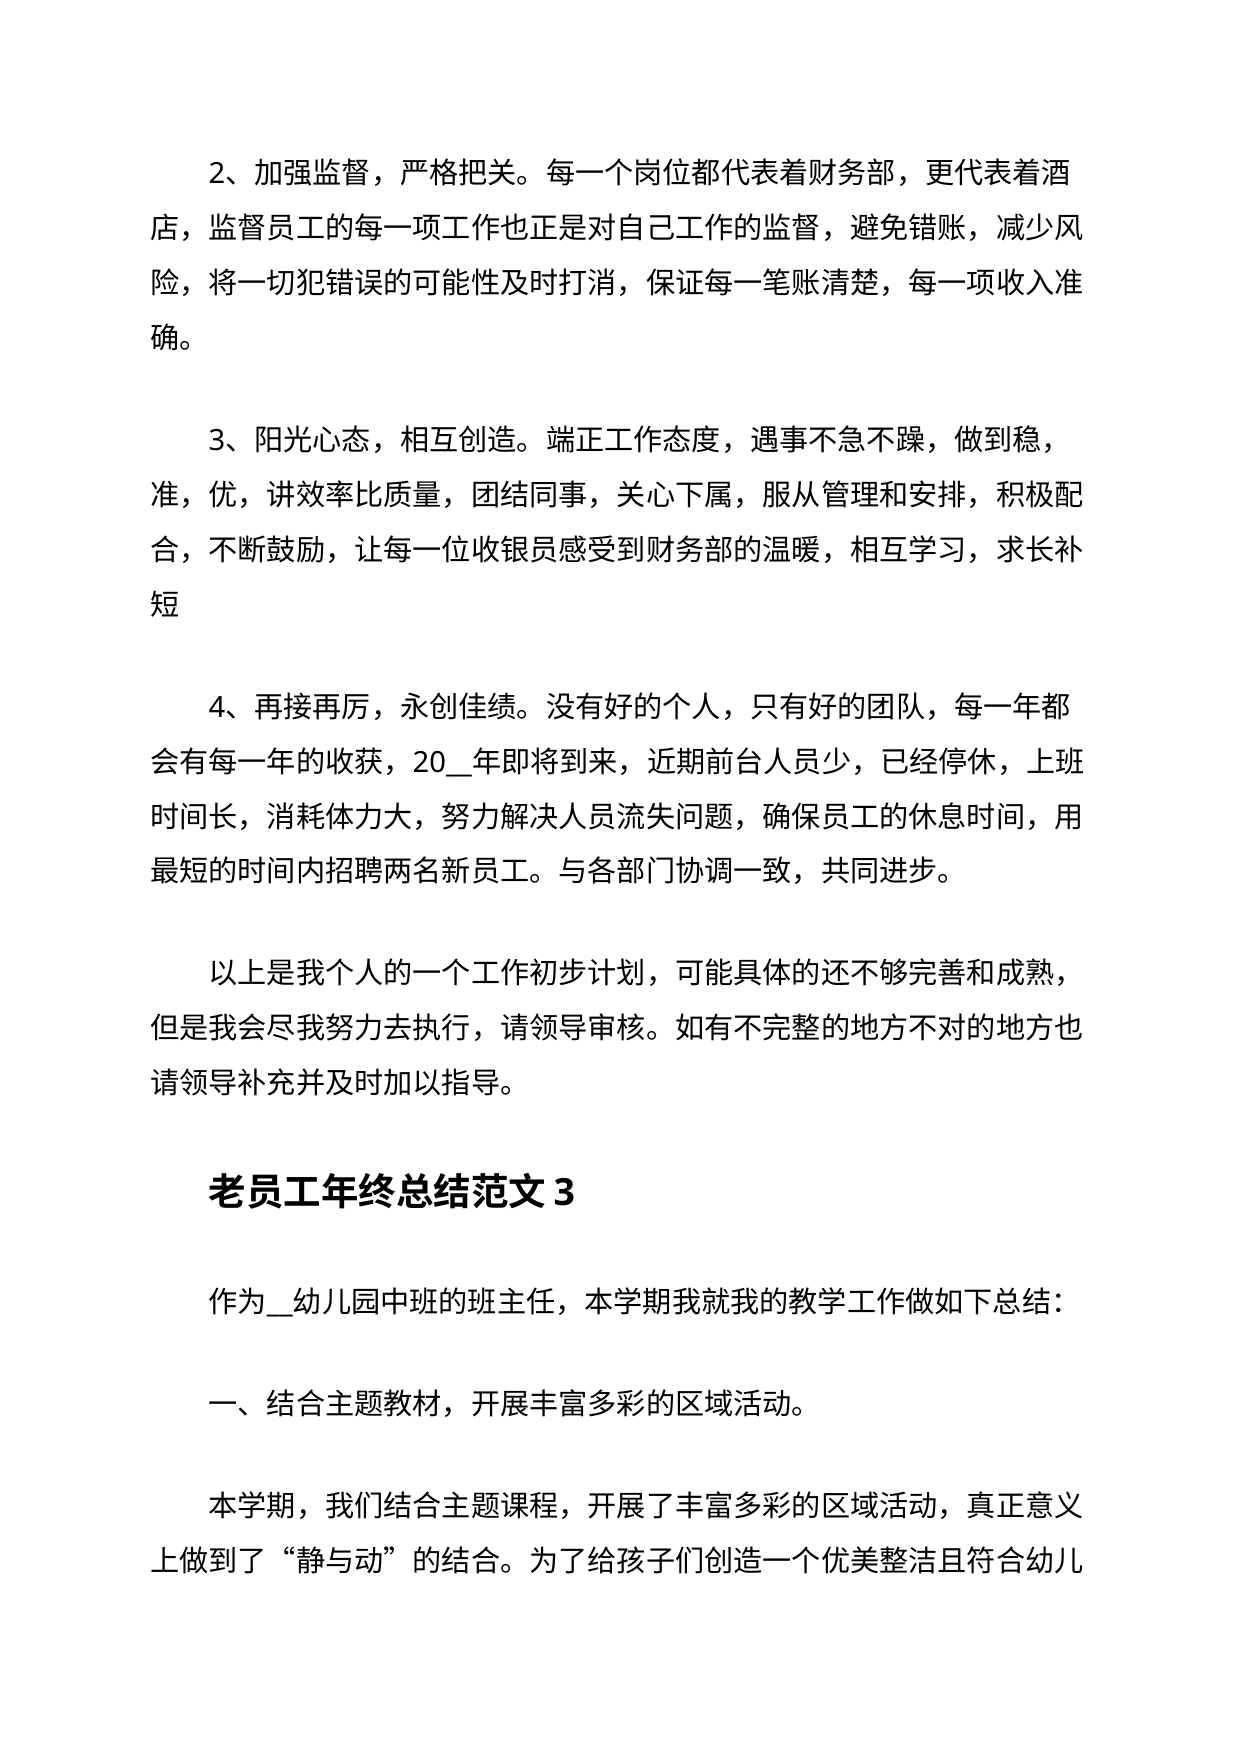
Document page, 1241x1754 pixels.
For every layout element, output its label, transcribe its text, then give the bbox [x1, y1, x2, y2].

text 以上是我个人的一个工作初步计划，可能具体的还不够完善和成熟，但是我会尽我努力去执行，请领导审核。如有不完整的地方不对的地方也请领导补充并及时加以指导。 [150, 950, 1090, 1102]
text 2、加强监督，严格把关。每一个岗位都代表着财务部，更代表着酒店，监督员工的每一项工作也正是对自己工作的监督，避免错账，减少风险，将一切犯错误的可能性及时打消，保证每一笔账清楚，每一项收入准确。 [150, 150, 1090, 357]
text 一、结合主题教材，开展丰富多彩的区域活动。 [150, 1381, 1090, 1423]
text 老员工年终总结范文3 [150, 1161, 1090, 1216]
text 作为__幼儿园中班的班主任，本学期我就我的教学工作做如下总结： [150, 1279, 1090, 1321]
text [150, 1483, 1090, 1580]
text 4、再接再厉，永创佳绩。没有好的个人，只有好的团队，每一年都会有每一年的收获，20__年即将到来，近期前台人员少，已经停休，上班时间长，消耗体力大，努力解决人员流失问题，确保员工的休息时间，用最短的时间内招聘两名新员工。与各部门协调一致，共同进步。 [150, 683, 1090, 890]
text 3、阳光心态，相互创造。端正工作态度，遇事不急不躁，做到稳，准，优，讲效率比质量，团结同事，关心下属，服从管理和安排，积极配合，不断鼓励，让每一位收银员感受到财务部的温暖，相互学习，求长补短 [150, 417, 1090, 624]
